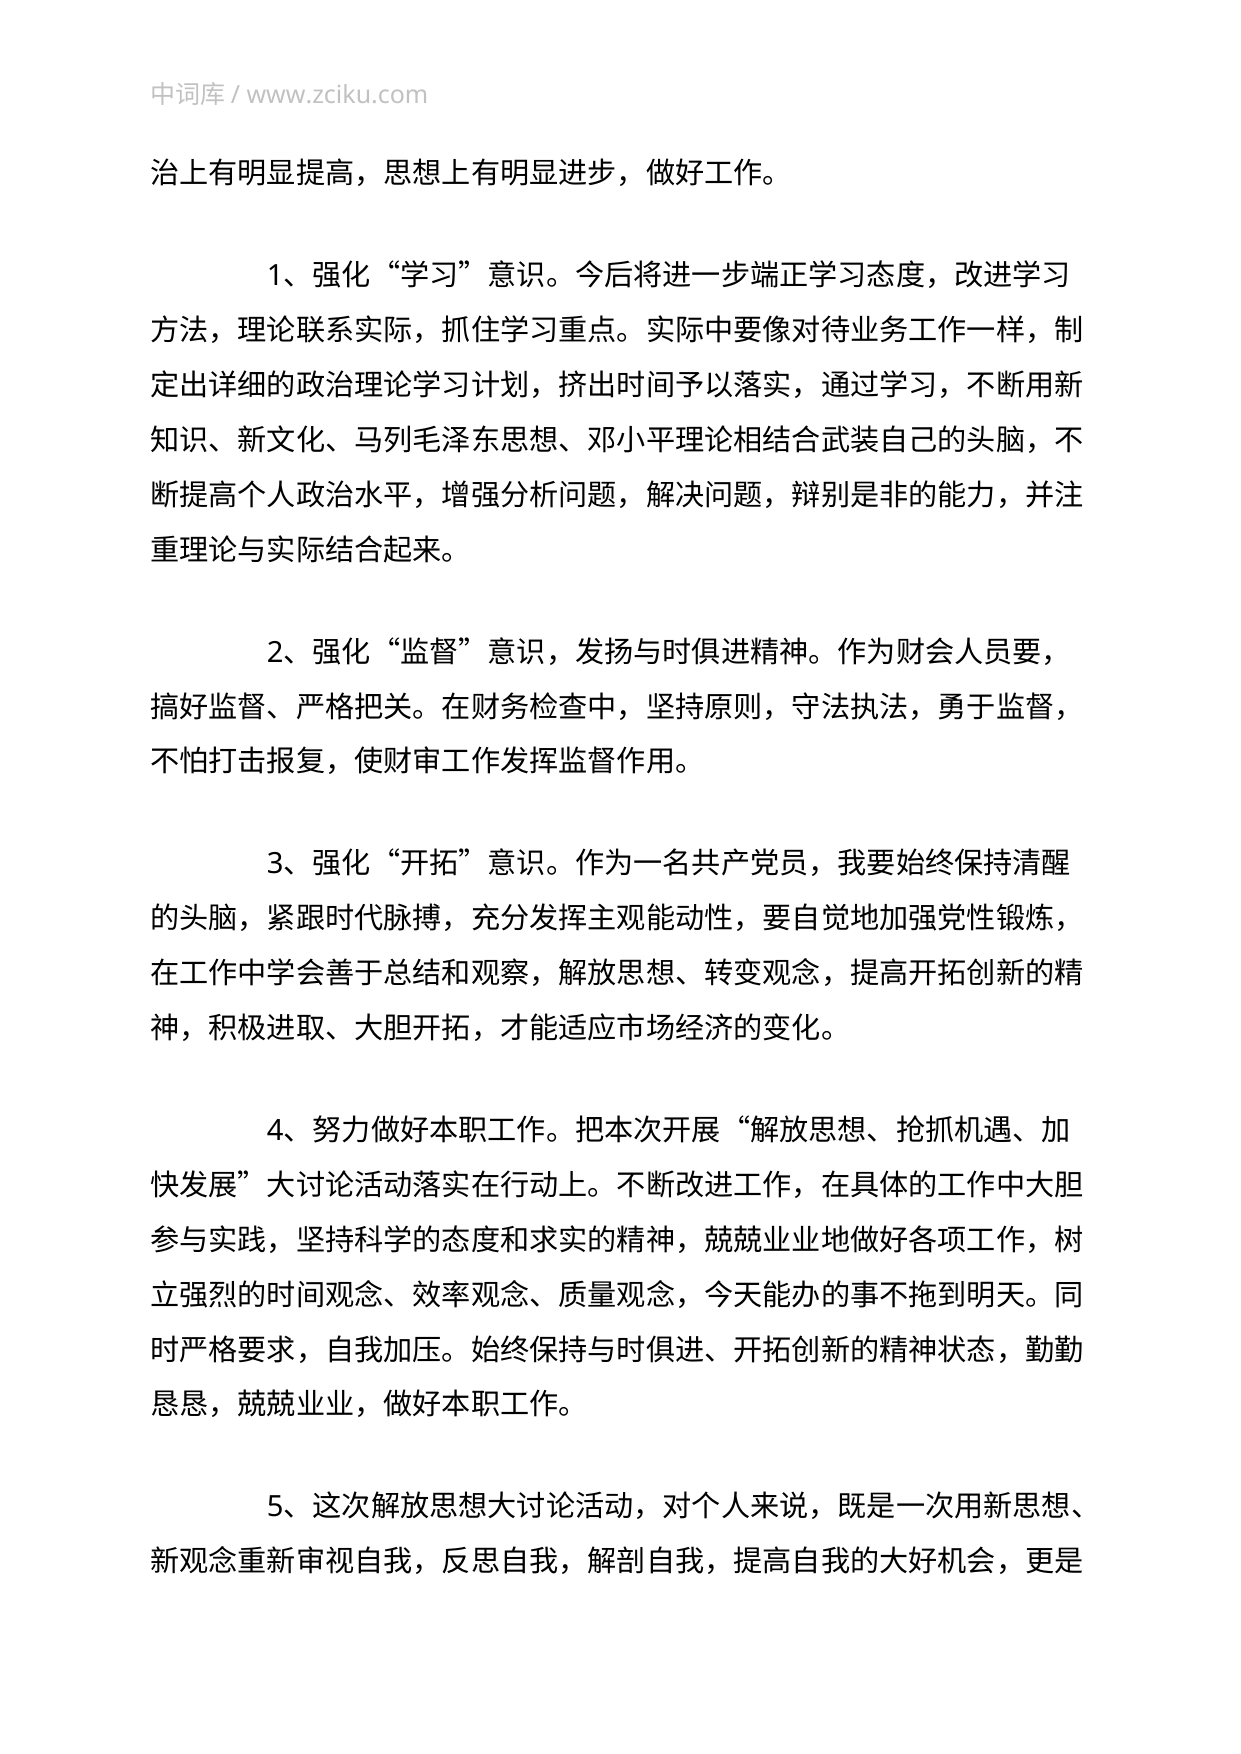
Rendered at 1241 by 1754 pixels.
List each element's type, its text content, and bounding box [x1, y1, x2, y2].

text 2、强化“监督”意识，发扬与时俱进精神。作为财会人员要，搞好监督、严格把关。在财务检查中，坚持原则，守法执法，勇于监督，不怕打击报复，使财审工作发挥监督作用。 [150, 628, 1090, 780]
text 4、努力做好本职工作。把本次开展“解放思想、抢抓机遇、加快发展”大讨论活动落实在行动上。不断改进工作，在具体的工作中大胆参与实践，坚持科学的态度和求实的精神，兢兢业业地做好各项工作，树立强烈的时间观念、效率观念、质量观念，今天能办的事不拖到明天。同时严格要求，自我加压。始终保持与时俱进、开拓创新的精神状态，勤勤恳恳，兢兢业业，做好本职工作。 [150, 1106, 1090, 1423]
text 3、强化“开拓”意识。作为一名共产党员，我要始终保持清醒的头脑，紧跟时代脉搏，充分发挥主观能动性，要自觉地加强党性锻炼，在工作中学会善于总结和观察，解放思想、转变观念，提高开拓创新的精神，积极进取、大胆开拓，才能适应市场经济的变化。 [150, 840, 1090, 1047]
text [150, 150, 1090, 192]
text 1、强化“学习”意识。今后将进一步端正学习态度，改进学习方法，理论联系实际，抓住学习重点。实际中要像对待业务工作一样，制定出详细的政治理论学习计划，挤出时间予以落实，通过学习，不断用新知识、新文化、马列毛泽东思想、邓小平理论相结合武装自己的头脑，不断提高个人政治水平，增强分析问题，解决问题，辩别是非的能力，并注重理论与实际结合起来。 [150, 252, 1090, 569]
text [150, 1483, 1090, 1580]
